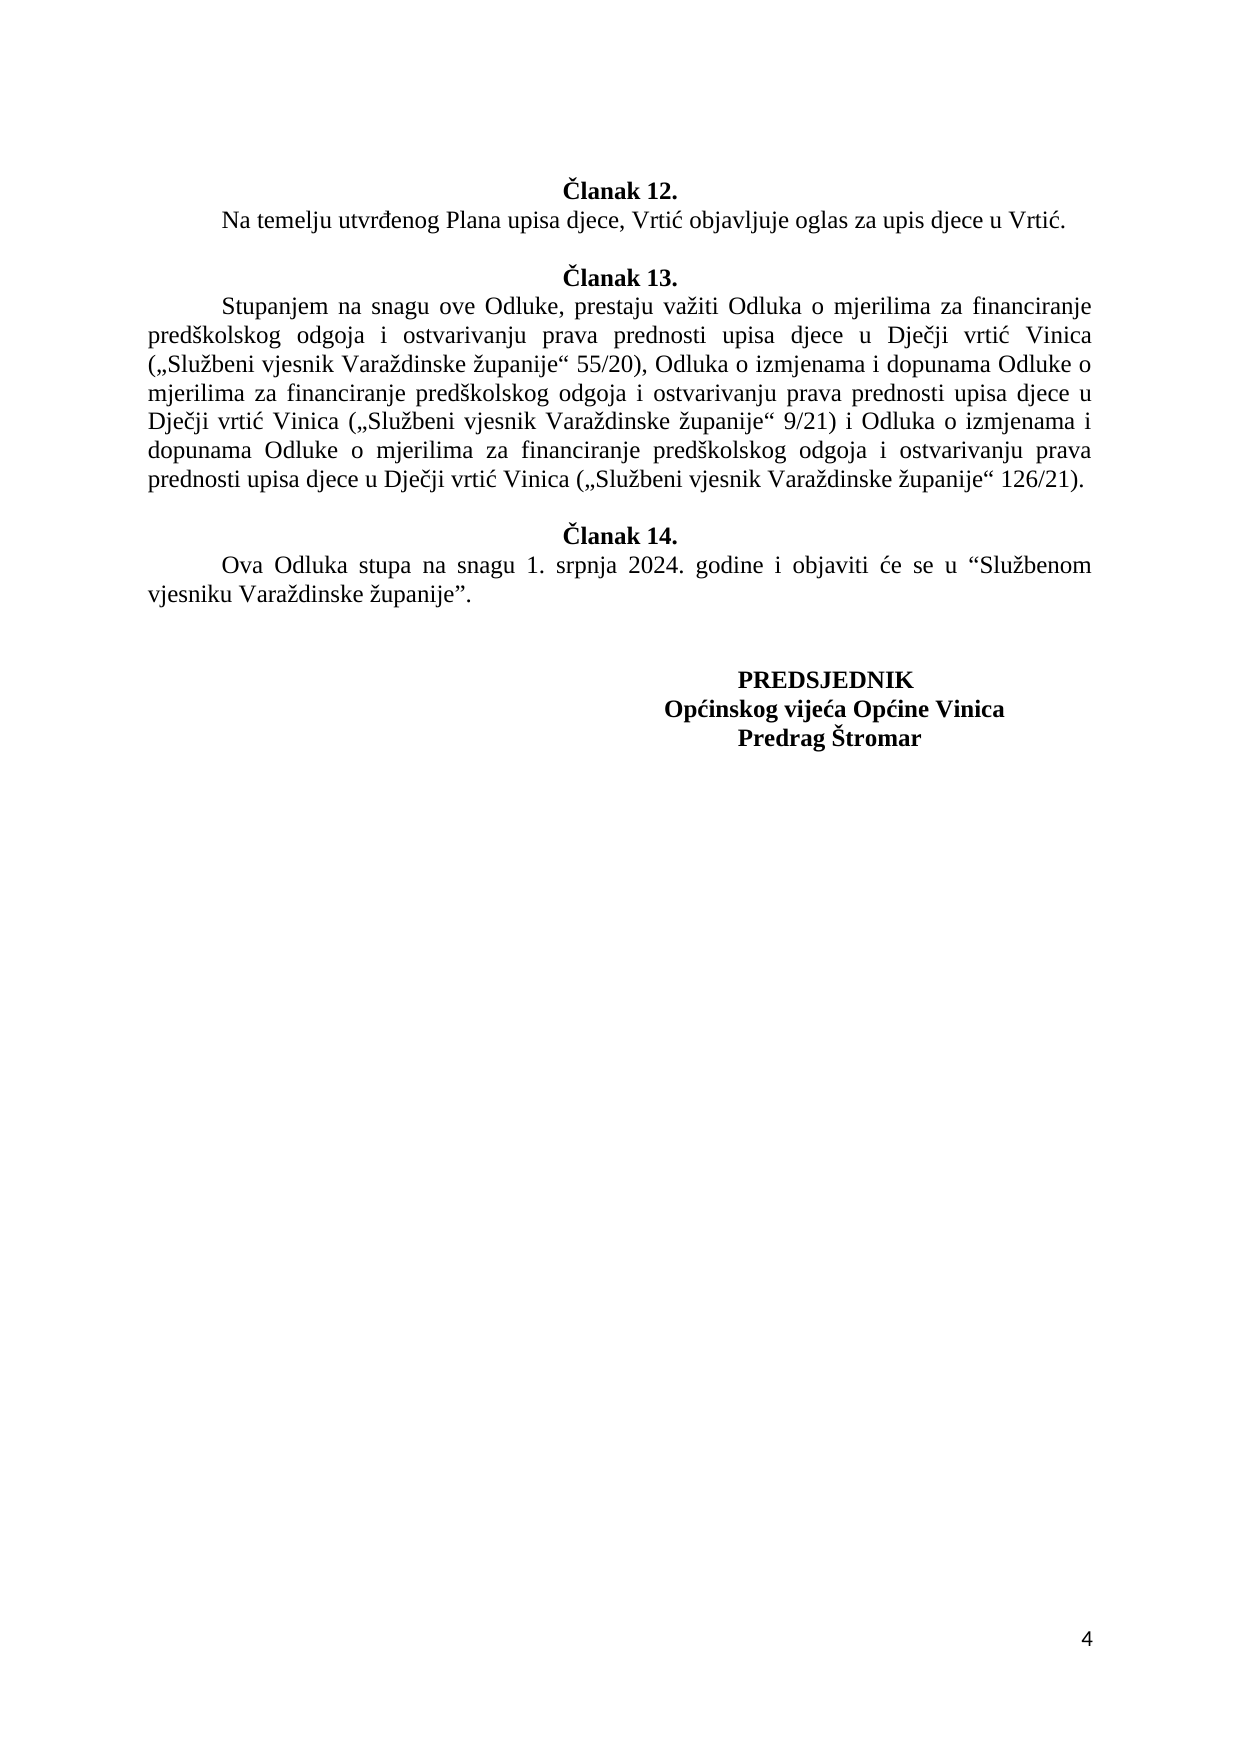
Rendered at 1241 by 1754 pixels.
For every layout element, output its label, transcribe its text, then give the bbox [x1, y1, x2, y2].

text Članak 13. [148, 263, 1093, 291]
text Općinskog vijeća Općine Vinica [148, 694, 1093, 723]
text Na temelju utvrđenog Plana upisa djece, Vrtić objavljuje oglas za upis djece u Vrtić. [148, 205, 1093, 234]
text Stupanjem na snagu ove Odluke, prestaju važiti Odluka o mjerilima za financiranje predškolskog odgoja i ostvarivanju prava prednosti upisa djece u Dječji vrtić Vinica („Službeni vjesnik Varaždinske županije“ 55/20), Odluka o izmjenama i dopunama Odluke o mjerilima za financiranje predškolskog odgoja i ostvarivanju prava prednosti upisa djece u Dječji vrtić Vinica („Službeni vjesnik Varaždinske županije“ 9/21) i Odluka o izmjenama i dopunama Odluke o mjerilima za financiranje predškolskog odgoja i ostvarivanju prava prednosti upisa djece u Dječji vrtić Vinica („Službeni vjesnik Varaždinske županije“ 126/21). [148, 291, 1093, 493]
text Predrag Štromar [148, 723, 1093, 751]
text Članak 14. [148, 521, 1093, 550]
text Ova Odluka stupa na snagu 1. srpnja 2024. godine i objaviti će se u “Službenom vjesniku Varaždinske županije”. [148, 550, 1093, 608]
text Članak 12. [148, 176, 1093, 205]
text PREDSJEDNIK [148, 665, 1093, 694]
